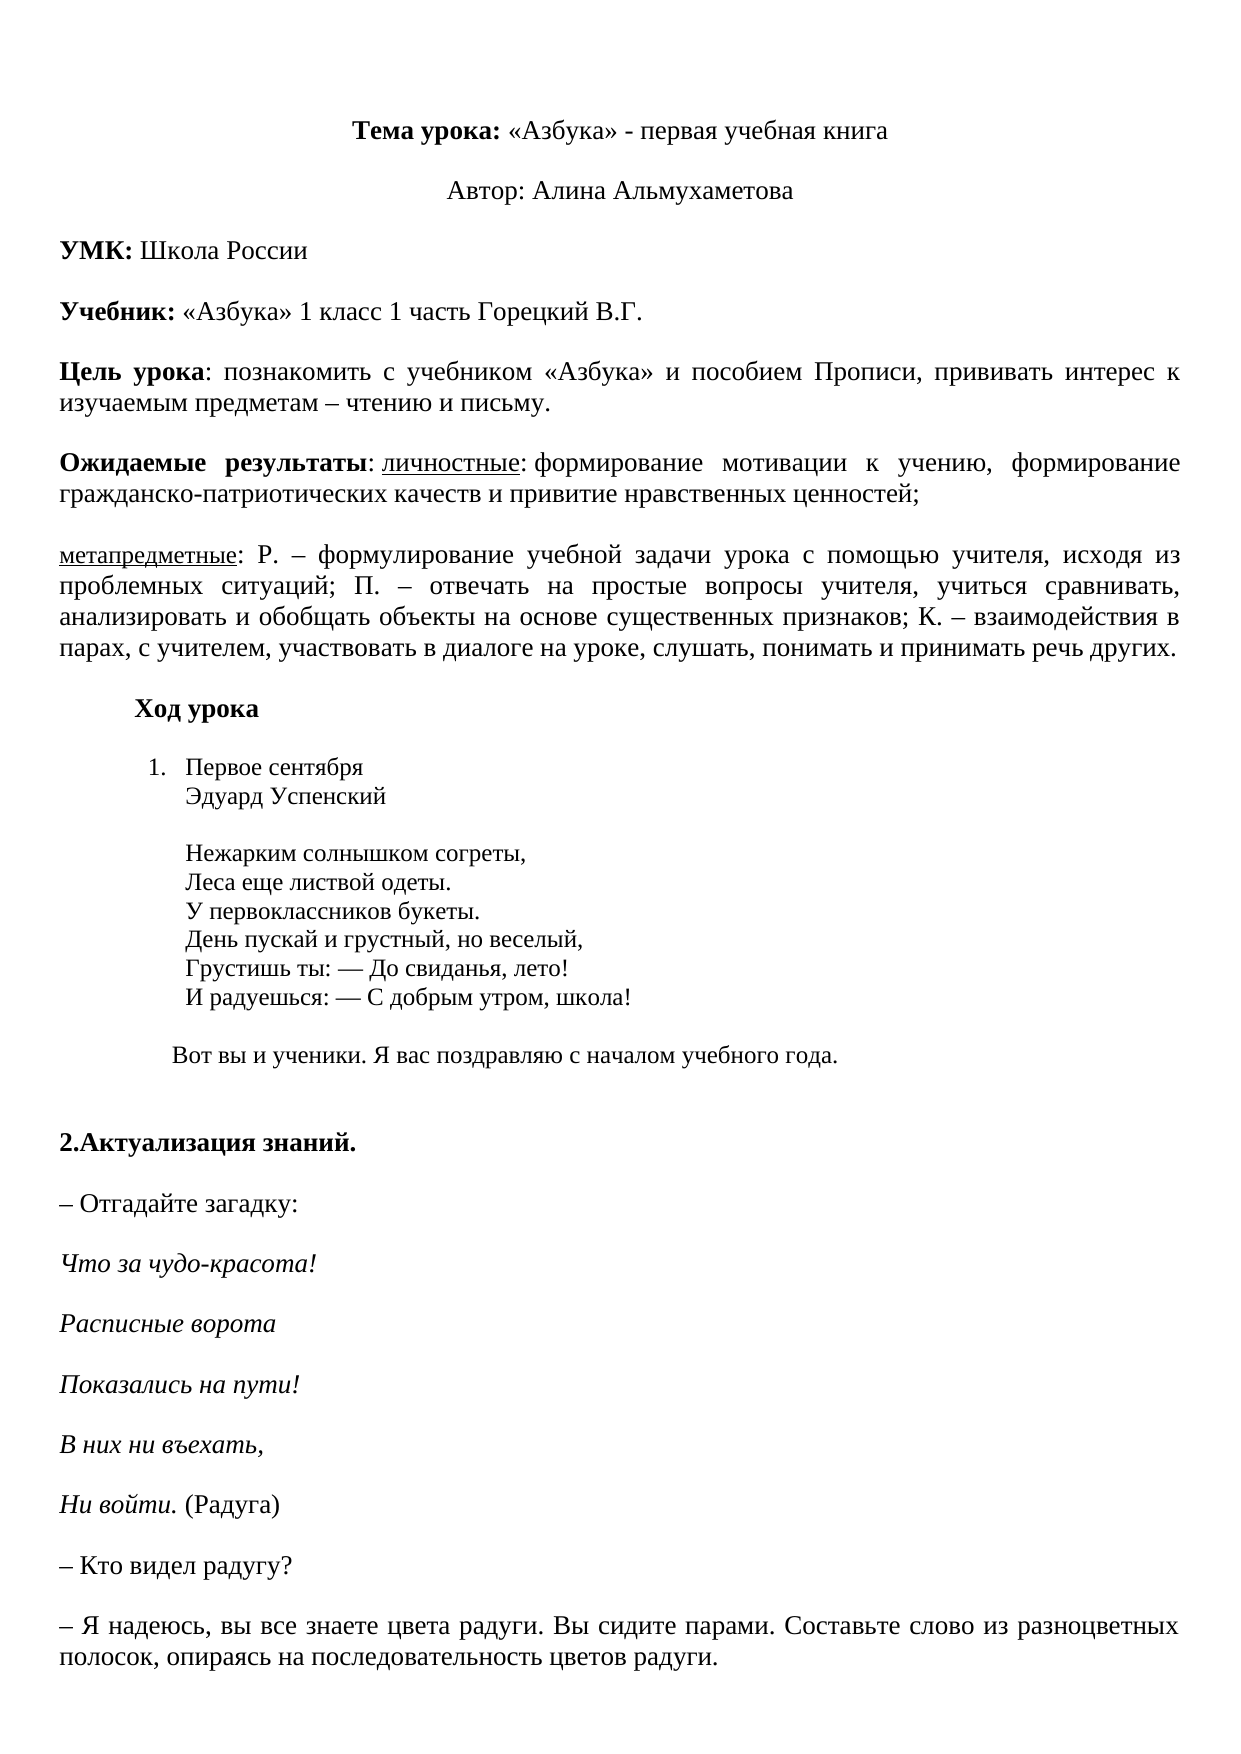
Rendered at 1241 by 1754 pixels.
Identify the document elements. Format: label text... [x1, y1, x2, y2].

text Ход урока [134, 692, 1181, 723]
text метапредметные: Р. – формулирование учебной задачи урока с помощью учителя, исходя из проблемных ситуаций; П. – отвечать на простые вопросы учителя, учиться сравнивать, анализировать и обобщать объекты на основе существенных признаков; К. – взаимодействия в парах, с учителем, участвовать в диалоге на уроке, слушать, понимать и принимать речь других. [59, 538, 1181, 662]
text – Отгадайте загадку: [59, 1187, 1181, 1218]
text Цель урока: познакомить с учебником «Азбука» и пособием Прописи, прививать интерес к изучаемым предметам – чтению и письму. [59, 355, 1181, 417]
text – Я надеюсь, вы все знаете цвета радуги. Вы сидите парами. Составьте слово из разноцветных полосок, опираясь на последовательность цветов радуги. [59, 1609, 1181, 1671]
text 2.Актуализация знаний. [59, 1127, 1181, 1158]
text УМК: Школа России [59, 234, 1181, 266]
text – Кто видел радугу? [59, 1549, 1181, 1580]
text Ожидаемые результаты: личностные: формирование мотивации к учению, формирование гражданско-патриотических качеств и привитие нравственных ценностей; [59, 446, 1181, 509]
text Что за чудо-красота! [59, 1247, 1181, 1278]
text Автор: Алина Альмухаметова [59, 174, 1181, 205]
text Вот вы и ученики. Я вас поздравляю с началом учебного года. [172, 1040, 1181, 1097]
list Первое сентября Эдуард Успенский Нежарким солнышком согреты, Леса еще листвой одеты. У первоклассников букеты. День пускай и грустный, но веселый, Грустишь ты: — До свиданья, лето! И радуешься: — С добрым утром, школа! [148, 752, 1181, 1011]
text Расписные ворота [59, 1307, 1181, 1339]
text В них ни въехать, [59, 1428, 1181, 1459]
text Учебник: «Азбука» 1 класс 1 часть Горецкий В.Г. [59, 295, 1181, 326]
text Тема урока: «Азбука» - первая учебная книга [59, 114, 1181, 145]
text Ни войти. (Радуга) [59, 1488, 1181, 1519]
text Показались на пути! [59, 1368, 1181, 1399]
